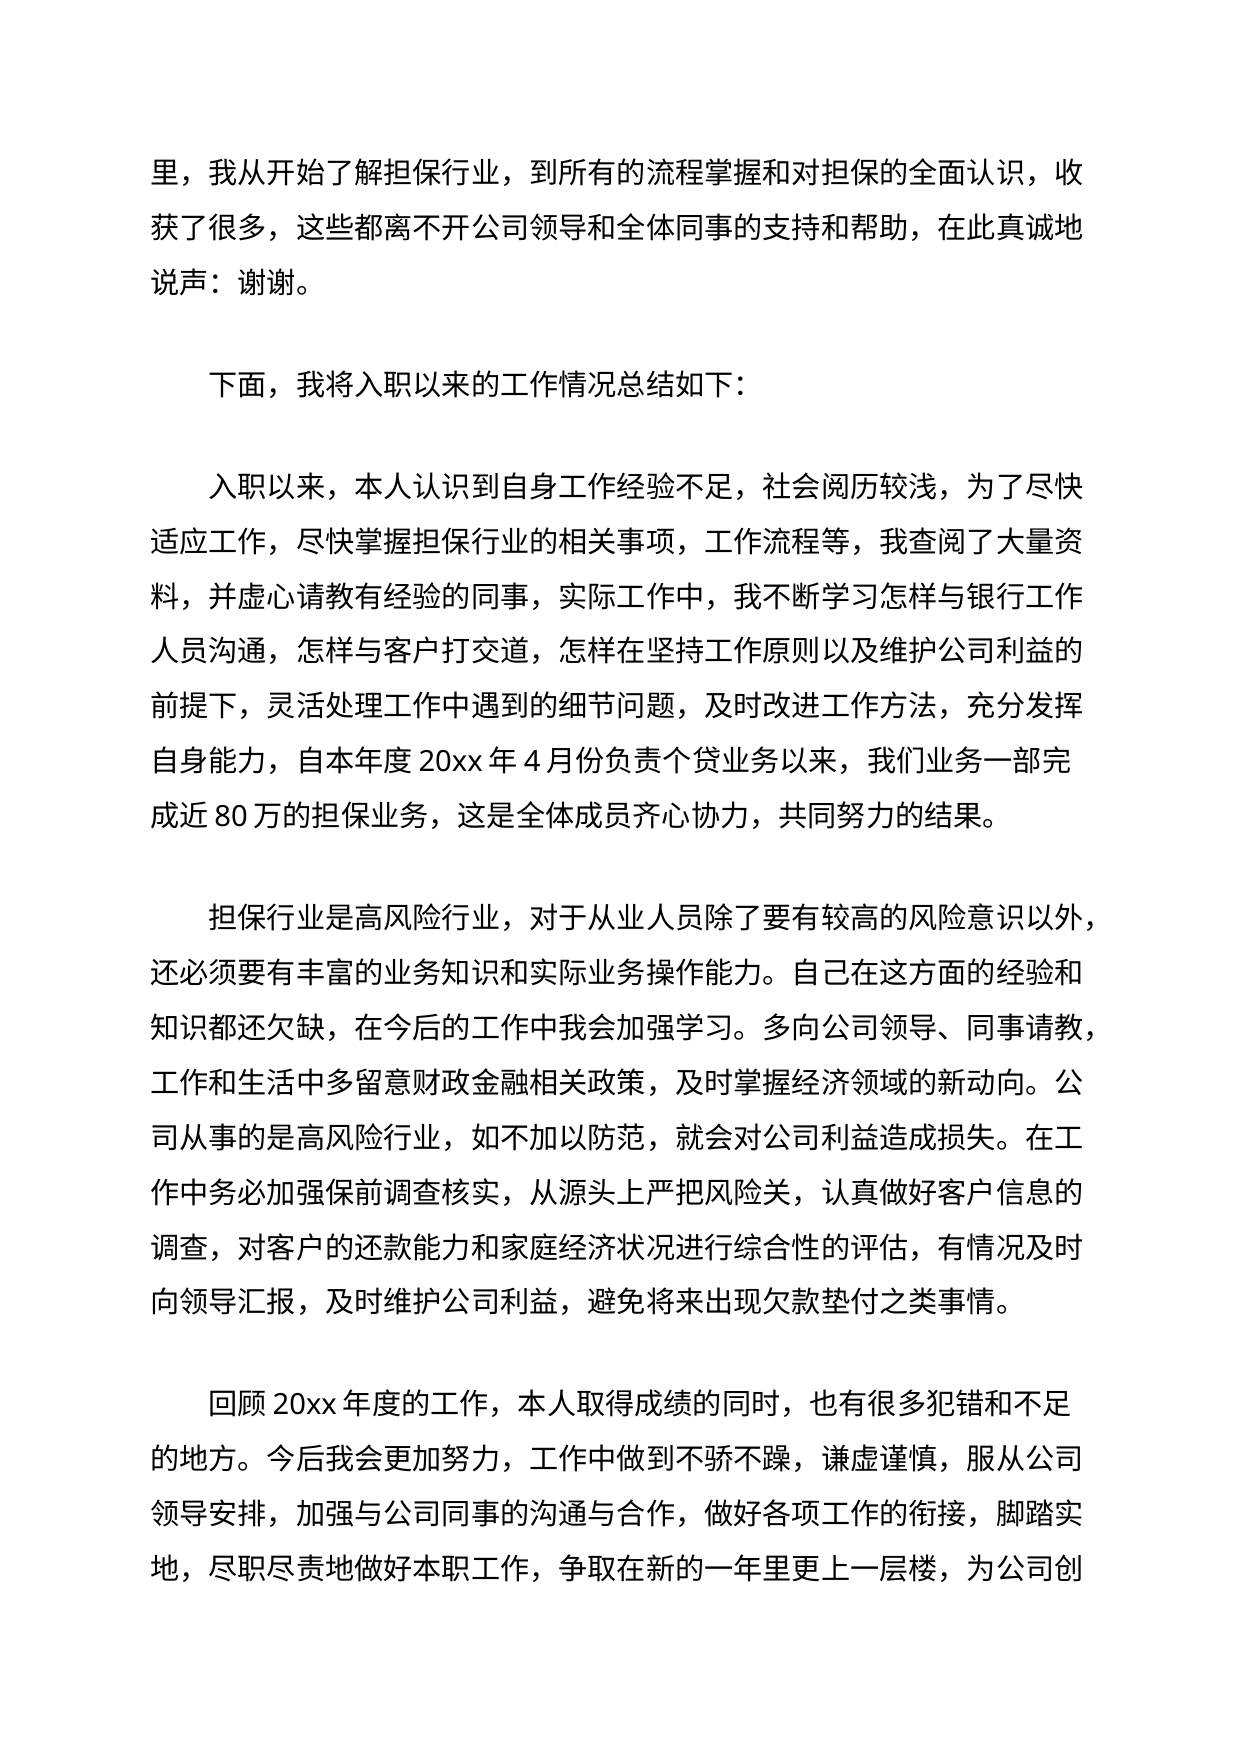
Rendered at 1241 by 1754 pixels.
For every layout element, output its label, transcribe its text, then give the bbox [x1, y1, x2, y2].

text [150, 150, 1090, 302]
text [150, 1381, 1090, 1588]
text 下面，我将入职以来的工作情况总结如下： [150, 362, 1090, 404]
text 入职以来，本人认识到自身工作经验不足，社会阅历较浅，为了尽快适应工作，尽快掌握担保行业的相关事项，工作流程等，我查阅了大量资料，并虚心请教有经验的同事，实际工作中，我不断学习怎样与银行工作人员沟通，怎样与客户打交道，怎样在坚持工作原则以及维护公司利益的前提下，灵活处理工作中遇到的细节问题，及时改进工作方法，充分发挥自身能力，自本年度20xx年4月份负责个贷业务以来，我们业务一部完成近80万的担保业务，这是全体成员齐心协力，共同努力的结果。 [150, 463, 1090, 835]
text 担保行业是高风险行业，对于从业人员除了要有较高的风险意识以外，还必须要有丰富的业务知识和实际业务操作能力。自己在这方面的经验和知识都还欠缺，在今后的工作中我会加强学习。多向公司领导、同事请教，工作和生活中多留意财政金融相关政策，及时掌握经济领域的新动向。公司从事的是高风险行业，如不加以防范，就会对公司利益造成损失。在工作中务必加强保前调查核实，从源头上严把风险关，认真做好客户信息的调查，对客户的还款能力和家庭经济状况进行综合性的评估，有情况及时向领导汇报，及时维护公司利益，避免将来出现欠款垫付之类事情。 [150, 895, 1090, 1321]
